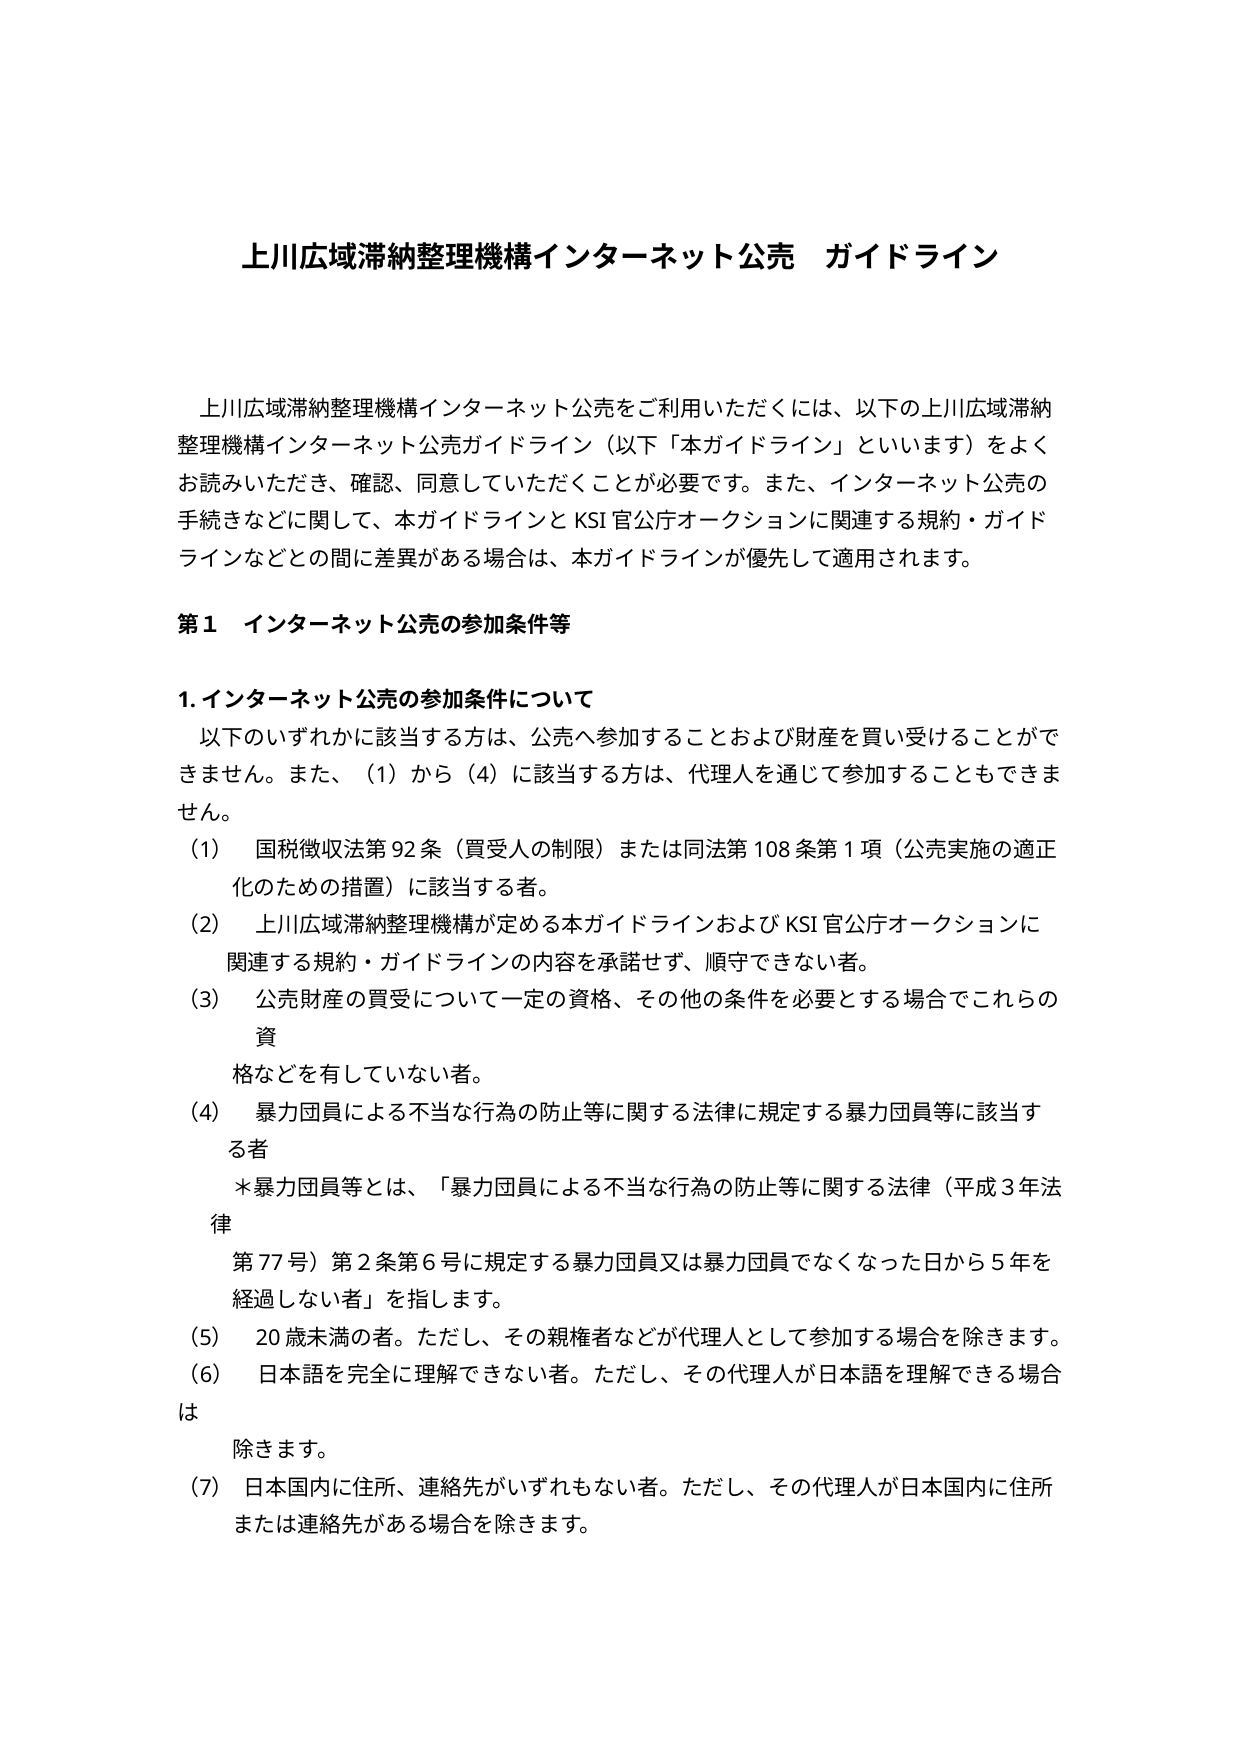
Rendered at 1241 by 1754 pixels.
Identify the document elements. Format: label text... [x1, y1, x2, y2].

text 1. インターネット公売の参加条件について [177, 679, 1063, 717]
text 上川広域滞納整理機構インターネット公売 ガイドライン [177, 217, 1063, 292]
text 上川広域滞納整理機構インターネット公売をご利用いただくには、以下の上川広域滞納整理機構インターネット公売ガイドライン（以下「本ガイドライン」といいます）をよくお読みいただき、確認、同意していただくことが必要です。また、インターネット公売の手続きなどに関して、本ガイドラインとKSI官公庁オークションに関連する規約・ガイドラインなどとの間に差異がある場合は、本ガイドラインが優先して適用されます。 [177, 388, 1063, 575]
text 経過しない者」を指します。 [210, 1279, 1063, 1317]
list 公売財産の買受について一定の資格、その他の条件を必要とする場合でこれらの資 [177, 979, 1063, 1054]
text （6） 日本語を完全に理解できない者。ただし、その代理人が日本語を理解できる場合は [177, 1354, 1063, 1429]
list 国税徴収法第92条（買受人の制限）または同法第108条第1項（公売実施の適正 [177, 829, 1063, 867]
text または連絡先がある場合を除きます。 [177, 1504, 1063, 1542]
list 上川広域滞納整理機構が定める本ガイドラインおよびKSI官公庁オークションに [177, 904, 1063, 942]
text 以下のいずれかに該当する方は、公売へ参加することおよび財産を買い受けることができません。また、（1）から（4）に該当する方は、代理人を通じて参加することもできません。 [177, 717, 1063, 829]
text 第１ インターネット公売の参加条件等 [177, 604, 1063, 642]
text （5） 20歳未満の者。ただし、その親権者などが代理人として参加する場合を除きます。 [177, 1317, 1063, 1354]
text 化のための措置）に該当する者。 [177, 867, 1063, 904]
text 除きます。 [177, 1429, 1063, 1467]
text ＊暴力団員等とは、「暴力団員による不当な行為の防止等に関する法律（平成３年法律 [210, 1167, 1063, 1242]
text る者 [177, 1129, 1063, 1167]
text 第77号）第２条第６号に規定する暴力団員又は暴力団員でなくなった日から５年を [210, 1242, 1063, 1279]
text 格などを有していない者。 [177, 1054, 1063, 1092]
text 関連する規約・ガイドラインの内容を承諾せず、順守できない者。 [177, 942, 1063, 979]
list 暴力団員による不当な行為の防止等に関する法律に規定する暴力団員等に該当す [177, 1092, 1063, 1129]
text （7） 日本国内に住所、連絡先がいずれもない者。ただし、その代理人が日本国内に住所 [177, 1467, 1063, 1504]
